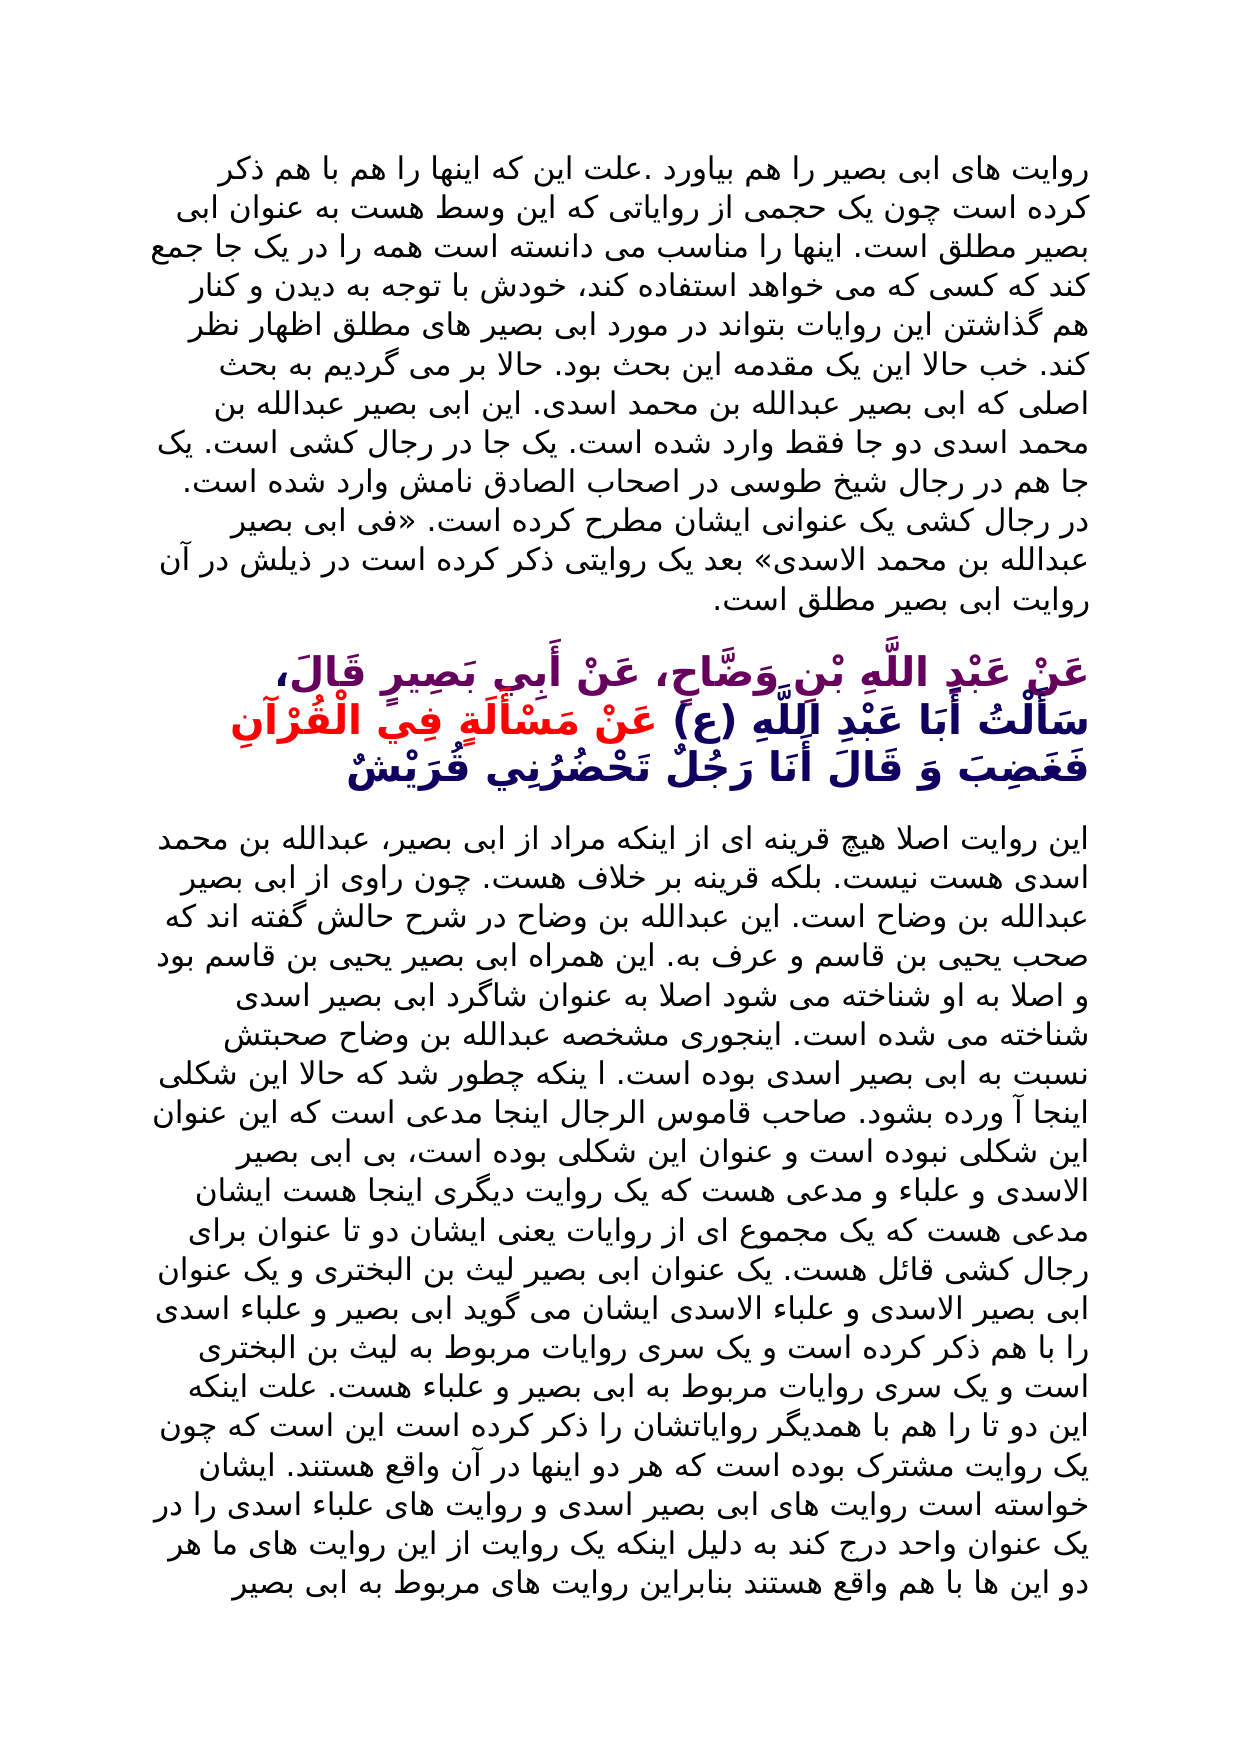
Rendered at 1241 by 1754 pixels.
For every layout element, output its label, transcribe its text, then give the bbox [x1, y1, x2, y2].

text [150, 150, 1090, 617]
text عَنْ عَبْدِ اللَّهِ بْنِ وَضَّاحٍ، عَنْ أَبِي بَصِيرٍ قَالَ، سَأَلْتُ أَبَا عَبْدِ اللَّهِ (ع) عَنْ مَسْأَلَةٍ فِي الْقُرْآنِ فَغَضِبَ وَ قَالَ أَنَا رَجُلٌ تَحْضُرُنِي قُرَيْشٌ [150, 649, 1090, 791]
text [150, 820, 1090, 1601]
